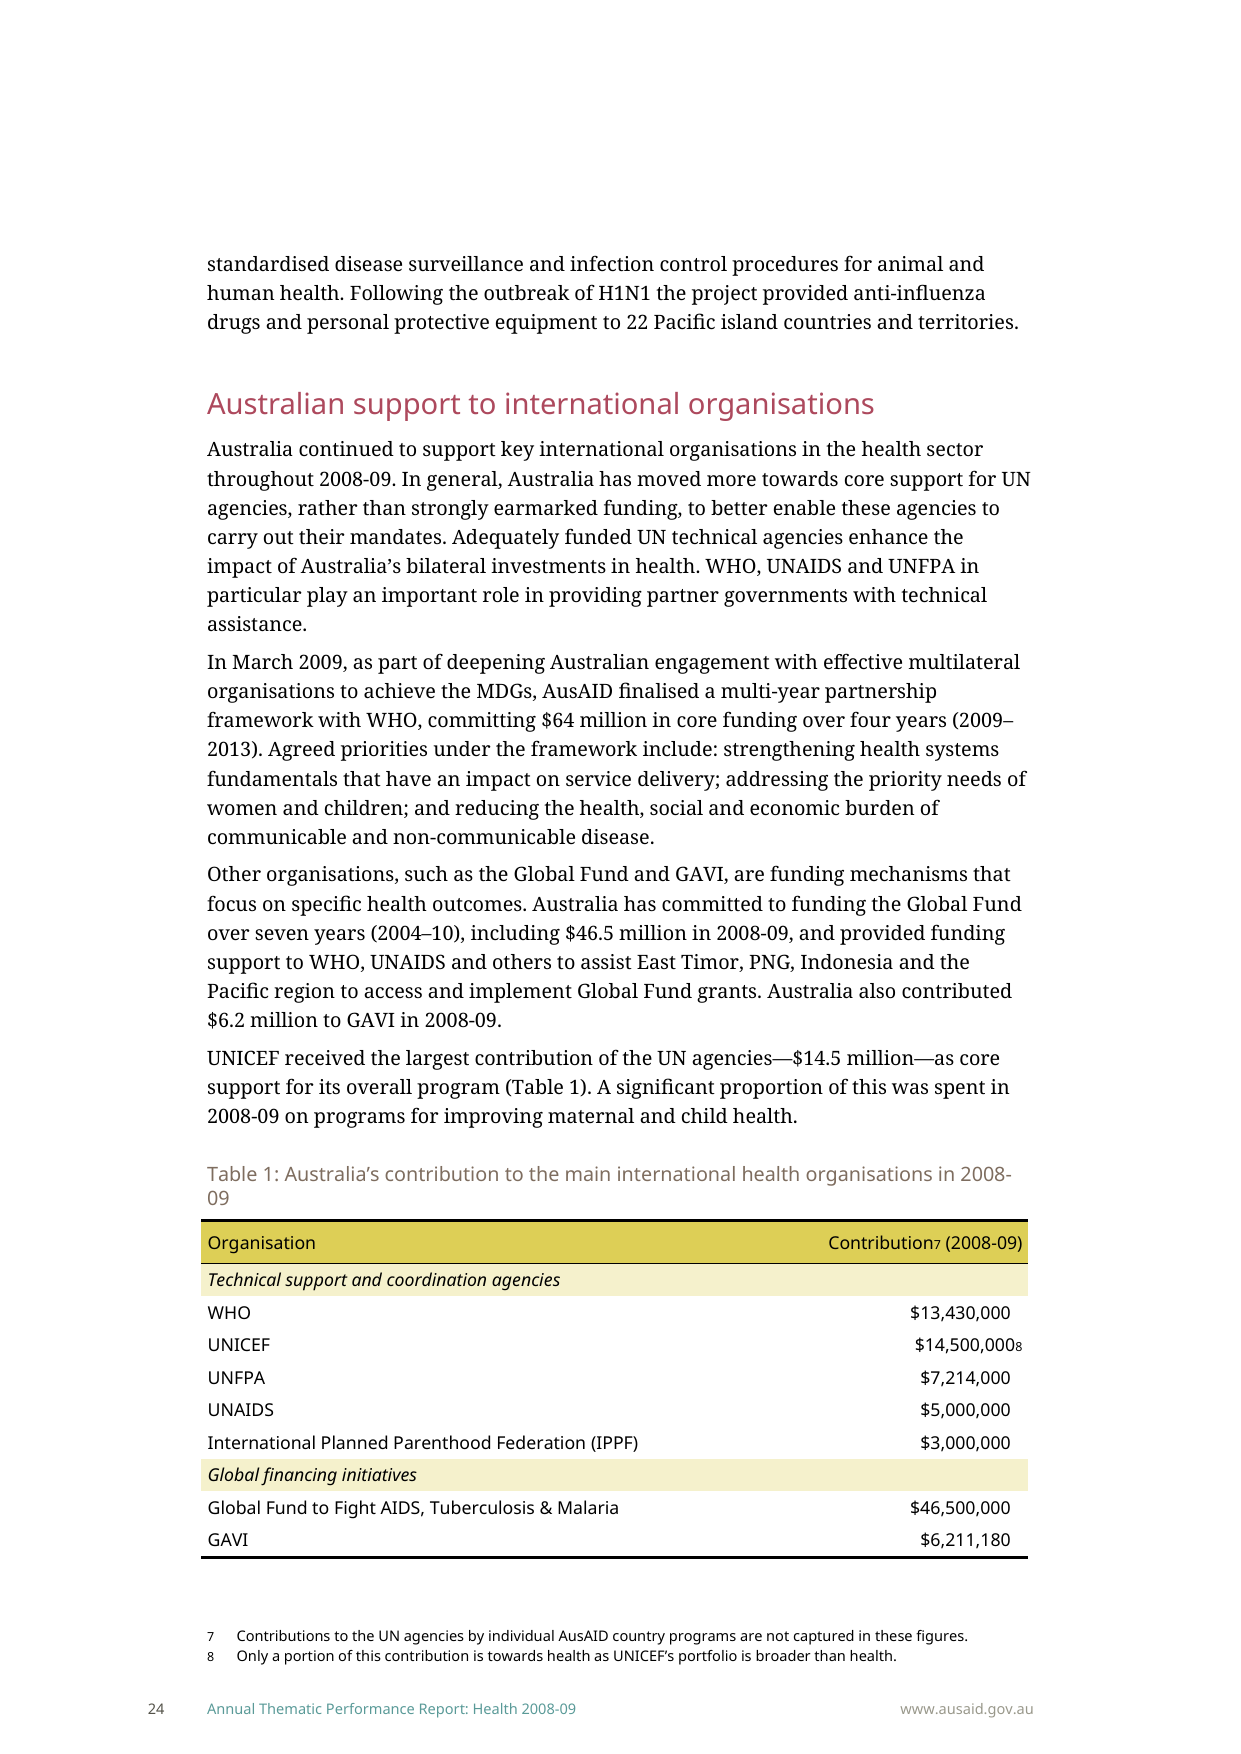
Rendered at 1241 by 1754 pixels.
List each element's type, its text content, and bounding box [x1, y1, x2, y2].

table_cell UNICEF [201, 1329, 780, 1361]
table_header Contribution (2008-09) [780, 1222, 1028, 1263]
table_cell $14,500,000 [780, 1329, 1028, 1361]
table_cell [780, 1264, 1028, 1296]
text Australia continued to support key international organisations in the health sector throughout 2008-09. In general, Australia has moved more towards core support for UN agencies, rather than strongly earmarked funding, to better enable these agencies to carry out their mandates. Adequately funded UN technical agencies enhance the impact of Australia’s bilateral investments in health. WHO, UNAIDS and UNFPA in particular play an important role in providing partner governments with technical assistance. [207, 433, 1033, 638]
table_cell Global Fund to Fight AIDS, Tuberculosis & Malaria [201, 1491, 780, 1523]
table_cell $5,000,000 [780, 1394, 1028, 1426]
table_header Organisation [201, 1222, 780, 1263]
table_cell UNFPA [201, 1361, 780, 1393]
table_cell GAVI [201, 1524, 780, 1556]
subtitle Australian support to international organisations [207, 383, 1033, 423]
table_cell WHO [201, 1296, 780, 1328]
text Other organisations, such as the Global Fund and GAVI, are funding mechanisms that focus on specific health outcomes. Australia has committed to funding the Global Fund over seven years (2004–10), including $46.5 million in 2008-09, and provided funding support to WHO, UNAIDS and others to assist East Timor, PNG, Indonesia and the Pacific region to access and implement Global Fund grants. Australia also contributed $6.2 million to GAVI in 2008-09. [207, 858, 1033, 1033]
table_cell Technical support and coordination agencies [201, 1264, 780, 1296]
table_cell $3,000,000 [780, 1426, 1028, 1458]
table_cell $7,214,000 [780, 1361, 1028, 1393]
table_cell [780, 1459, 1028, 1491]
table_cell Global financing initiatives [201, 1459, 780, 1491]
table_cell UNAIDS [201, 1394, 780, 1426]
table_cell International Planned Parenthood Federation (IPPF) [201, 1426, 780, 1458]
text UNICEF received the largest contribution of the UN agencies—$14.5 million—as core support for its overall program (Table 1). A significant proportion of this was spent in 2008-09 on programs for improving maternal and child health. [207, 1042, 1033, 1129]
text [207, 248, 1033, 336]
text In March 2009, as part of deepening Australian engagement with effective multilateral organisations to achieve the MDGs, AusAID finalised a multi-year partnership framework with WHO, committing $64 million in core funding over four years (2009–2013). Agreed priorities under the framework include: strengthening health systems fundamentals that have an impact on service delivery; addressing the priority needs of women and children; and reducing the health, social and economic burden of communicable and non-communicable disease. [207, 646, 1033, 850]
table_cell $46,500,000 [780, 1491, 1028, 1523]
table_cell $6,211,180 [780, 1524, 1028, 1556]
table_cell $13,430,000 [780, 1296, 1028, 1328]
